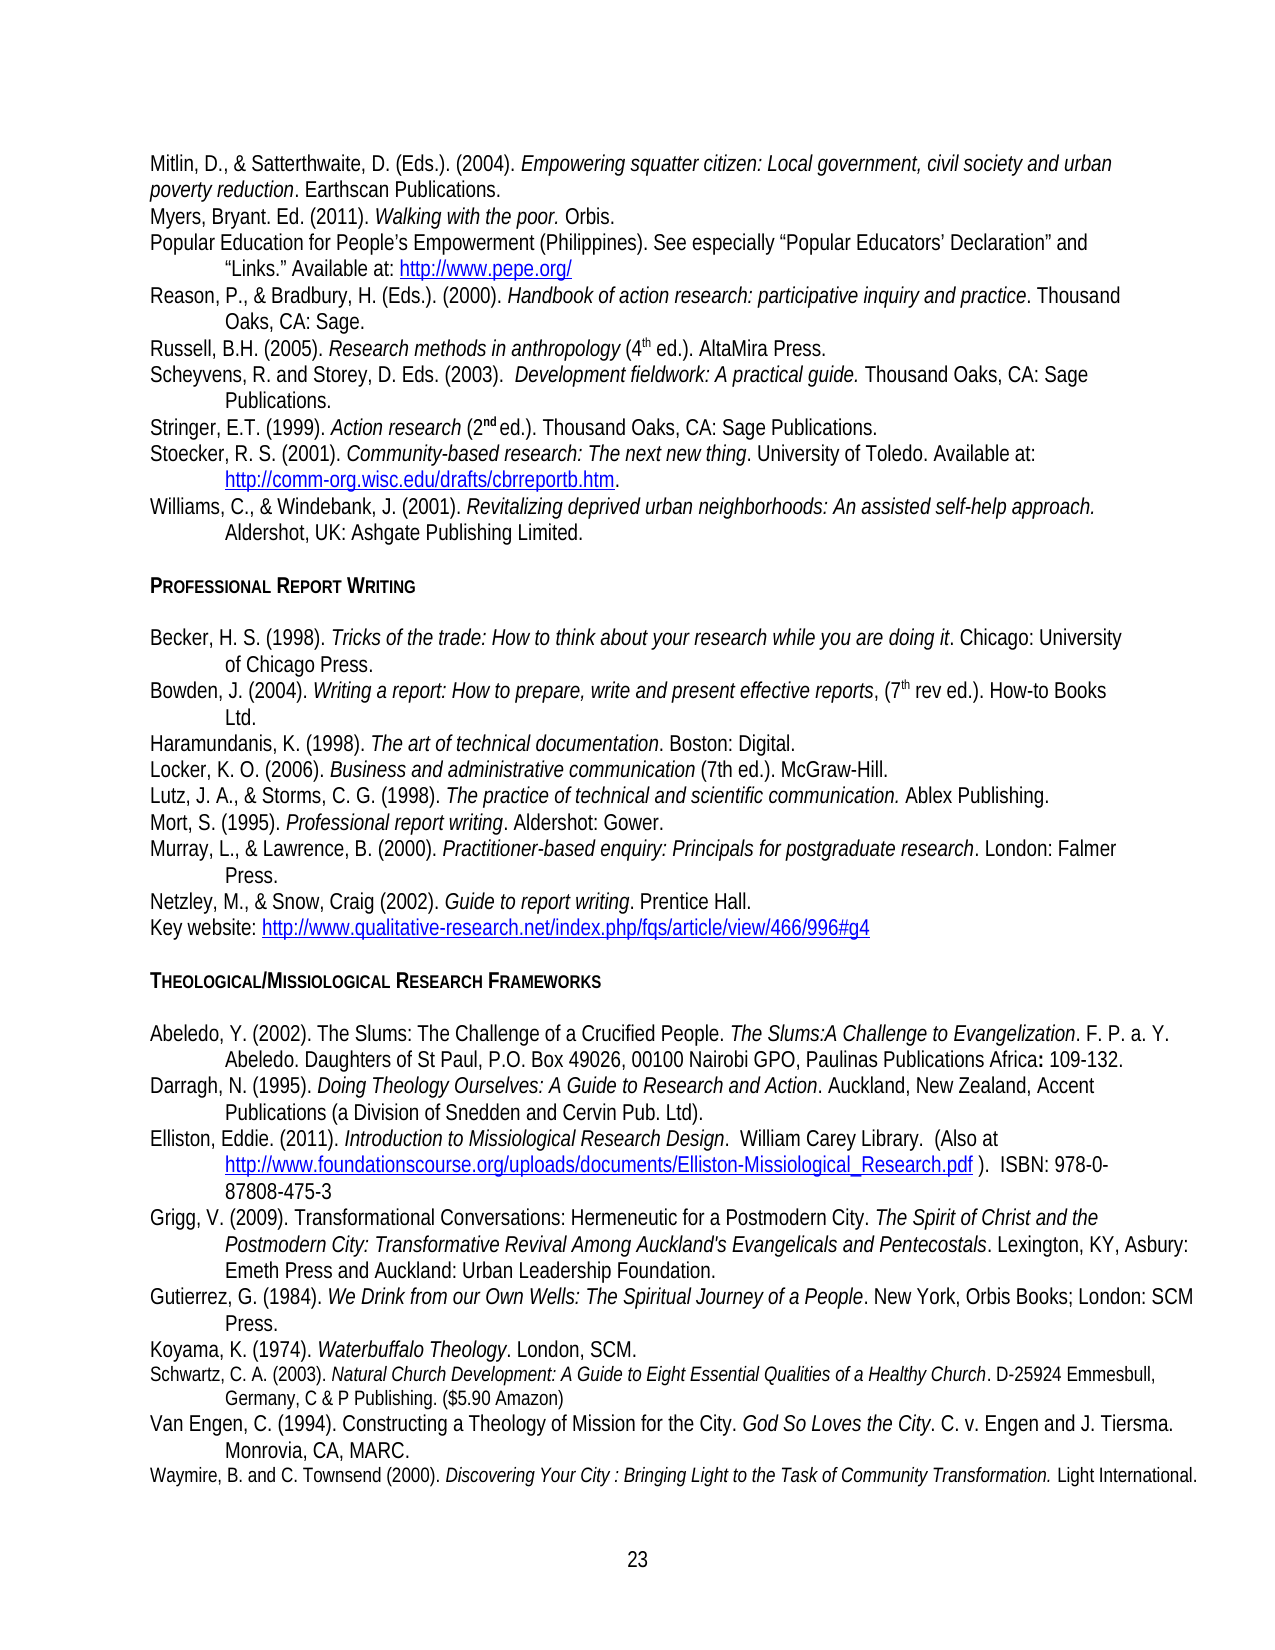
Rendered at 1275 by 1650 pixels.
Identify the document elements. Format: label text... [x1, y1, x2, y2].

text Russell, B.H. (2005). Research methods in anthropology (4th ed.). AltaMira Press. [150, 334, 1125, 361]
text Mitlin, D., & Satterthwaite, D. (Eds.). (2004). Empowering squatter citizen: Local government, civil society and urban poverty reduction. Earthscan Publications. [150, 150, 1125, 203]
text Gutierrez, G. (1984). We Drink from our Own Wells: The Spiritual Journey of a People. New York, Orbis Books; London: SCM Press. [150, 1283, 1200, 1336]
text Locker, K. O. (2006). Business and administrative communication (7th ed.). McGraw-Hill. [150, 756, 1125, 782]
text Key website: http://www.qualitative-research.net/index.php/fqs/article/view/466/996#g4 [150, 914, 1125, 941]
text Theological/Missiological Research Frameworks [150, 967, 1125, 993]
text Abeledo, Y. (2002). The Slums: The Challenge of a Crucified People. The Slums:A Challenge to Evangelization. F. P. a. Y. Abeledo. Daughters of St Paul, P.O. Box 49026, 00100 Nairobi GPO, Paulinas Publications Africa: 109-132. [150, 1020, 1200, 1072]
text Grigg, V. (2009). Transformational Conversations: Hermeneutic for a Postmodern City. The Spirit of Christ and the Postmodern City: Transformative Revival Among Auckland's Evangelicals and Pentecostals. Lexington, KY, Asbury: Emeth Press and Auckland: Urban Leadership Foundation. [150, 1204, 1200, 1283]
text Schwartz, C. A. (2003). Natural Church Development: A Guide to Eight Essential Qualities of a Healthy Church. D-25924 Emmesbull, Germany, C & P Publishing. ($5.90 Amazon) [150, 1362, 1200, 1410]
text Stringer, E.T. (1999). Action research (2nd ed.). Thousand Oaks, CA: Sage Publications. [150, 413, 1125, 440]
text Waymire, B. and C. Townsend (2000). Discovering Your City : Bringing Light to the Task of Community Transformation. Light International. [150, 1463, 1200, 1487]
text Van Engen, C. (1994). Constructing a Theology of Mission for the City. God So Loves the City. C. v. Engen and J. Tiersma. Monrovia, CA, MARC. [150, 1410, 1200, 1463]
text Myers, Bryant. Ed. (2011). Walking with the poor. Orbis. [150, 203, 1125, 229]
text Lutz, J. A., & Storms, C. G. (1998). The practice of technical and scientific communication. Ablex Publishing. [150, 782, 1125, 809]
text Elliston, Eddie. (2011). Introduction to Missiological Research Design. William Carey Library. (Also at http://www.foundationscourse.org/uploads/documents/Elliston-Missiological_Research.pdf ). ISBN: 978-0-87808-475-3 [150, 1125, 1125, 1204]
text Popular Education for People’s Empowerment (Philippines). See especially “Popular Educators’ Declaration” and “Links.” Available at: http://www.pepe.org/ [150, 229, 1125, 282]
text Netzley, M., & Snow, Craig (2002). Guide to report writing. Prentice Hall. [150, 888, 1125, 914]
text Becker, H. S. (1998). Tricks of the trade: How to think about your research while you are doing it. Chicago: University of Chicago Press. [150, 624, 1125, 677]
text Murray, L., & Lawrence, B. (2000). Practitioner-based enquiry: Principals for postgraduate research. London: Falmer Press. [150, 835, 1125, 888]
text Stoecker, R. S. (2001). Community-based research: The next new thing. University of Toledo. Available at: http://comm-org.wisc.edu/drafts/cbrreportb.htm. [150, 440, 1125, 493]
text Haramundanis, K. (1998). The art of technical documentation. Boston: Digital. [150, 730, 1125, 756]
text Scheyvens, R. and Storey, D. Eds. (2003). Development fieldwork: A practical guide. Thousand Oaks, CA: Sage Publications. [150, 361, 1125, 413]
text Mort, S. (1995). Professional report writing. Aldershot: Gower. [150, 809, 1125, 835]
text Darragh, N. (1995). Doing Theology Ourselves: A Guide to Research and Action. Auckland, New Zealand, Accent Publications (a Division of Snedden and Cervin Pub. Ltd). [150, 1072, 1200, 1125]
text Bowden, J. (2004). Writing a report: How to prepare, write and present effective reports, (7th rev ed.). How-to Books Ltd. [150, 677, 1125, 730]
text Koyama, K. (1974). Waterbuffalo Theology. London, SCM. [150, 1336, 1200, 1362]
text Williams, C., & Windebank, J. (2001). Revitalizing deprived urban neighborhoods: An assisted self-help approach. Aldershot, UK: Ashgate Publishing Limited. [150, 493, 1125, 545]
text Professional Report Writing [150, 572, 1125, 598]
text Reason, P., & Bradbury, H. (Eds.). (2000). Handbook of action research: participative inquiry and practice. Thousand Oaks, CA: Sage. [150, 282, 1125, 334]
